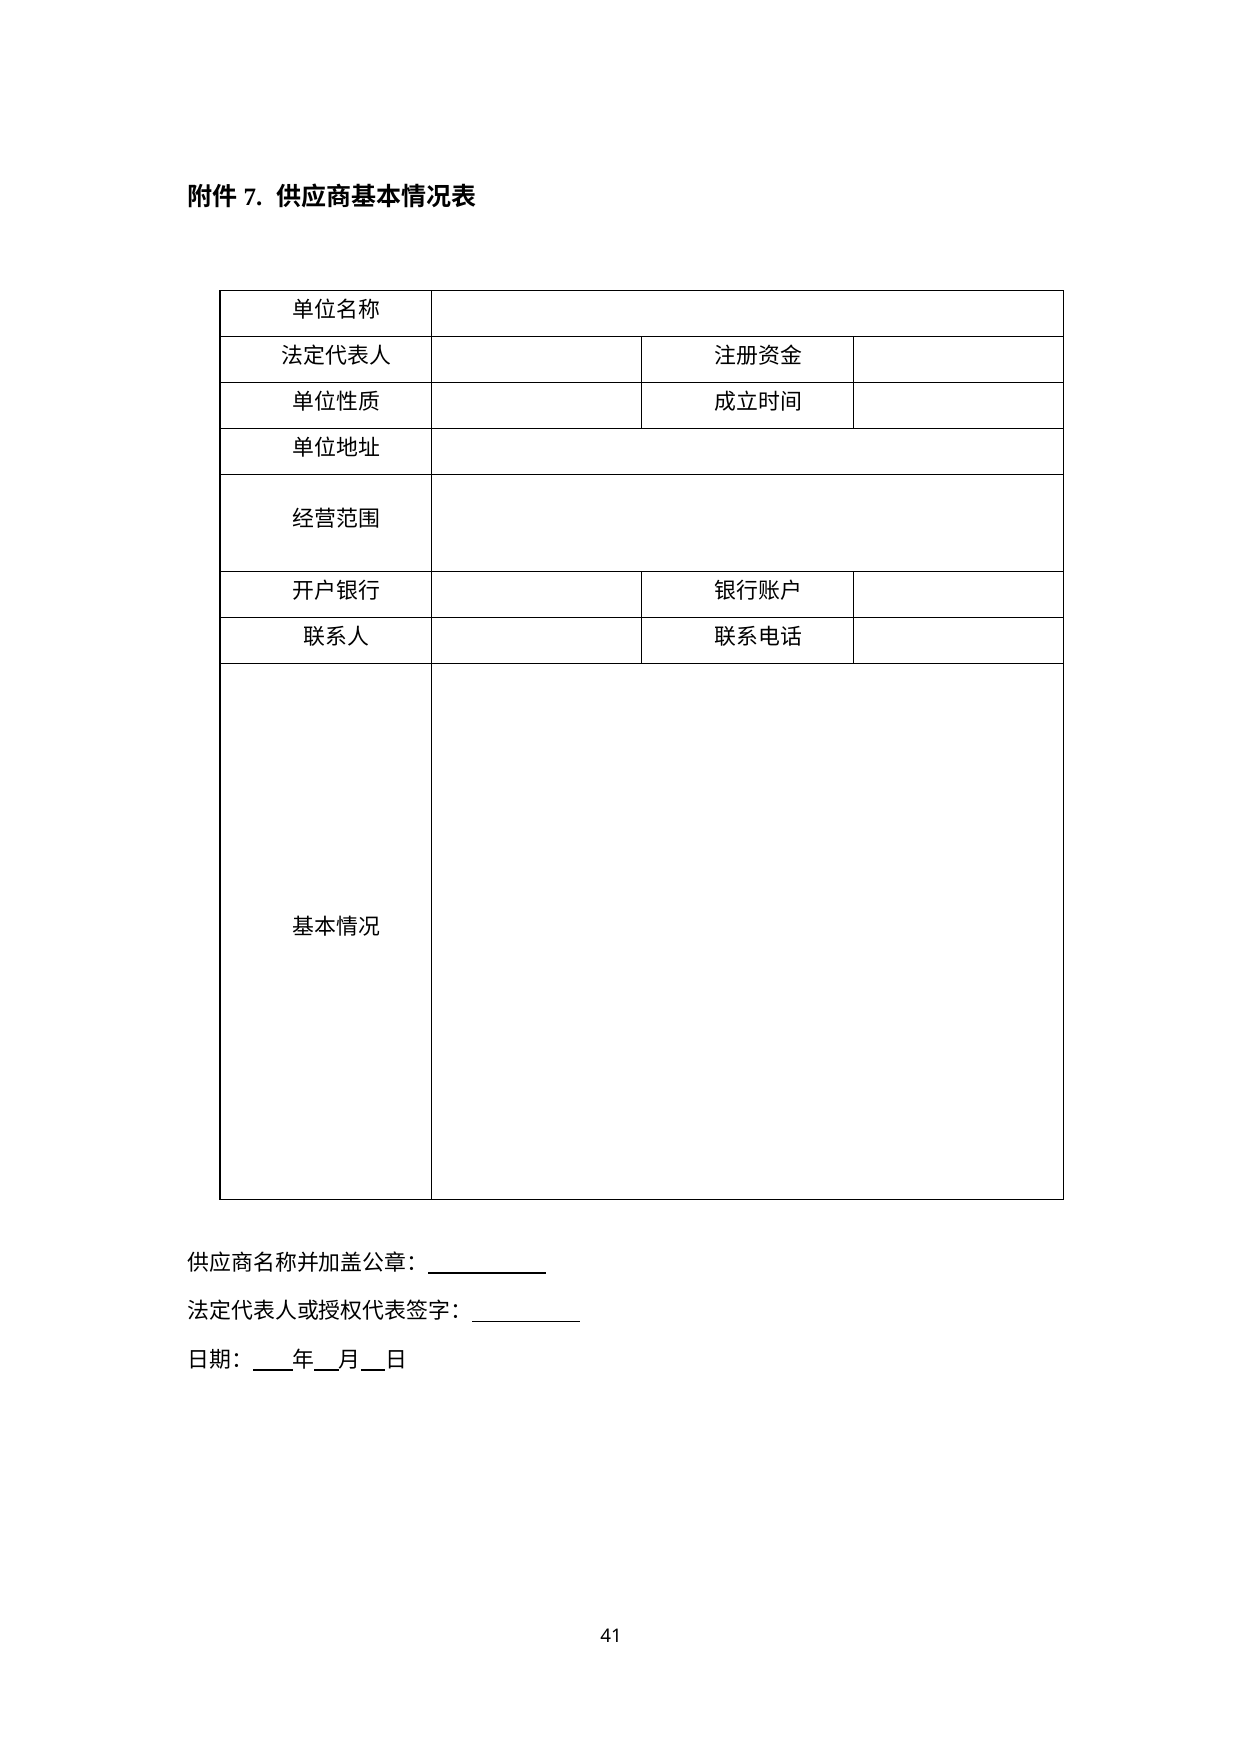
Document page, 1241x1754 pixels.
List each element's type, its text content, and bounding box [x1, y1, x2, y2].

text 法定代表人或授权代表签字： [187, 1293, 1059, 1326]
table_cell [854, 618, 1063, 663]
table_header 单位名称 [221, 291, 431, 336]
text 供应商名称并加盖公章： [187, 1245, 1059, 1277]
table_cell [854, 337, 1063, 382]
table_cell [432, 337, 641, 382]
table_cell 法定代表人 [221, 337, 431, 382]
list 供应商基本情况表 [187, 162, 1059, 227]
table_cell 基本情况 [221, 664, 431, 1198]
table_cell [432, 383, 641, 428]
table_cell 成立时间 [642, 383, 853, 428]
table_header [432, 291, 1063, 336]
table_cell [854, 383, 1063, 428]
table_cell 银行账户 [642, 572, 853, 617]
table_cell 开户银行 [221, 572, 431, 617]
text 日期： 年 月 日 [187, 1341, 1053, 1374]
table_cell 注册资金 [642, 337, 853, 382]
table_cell [432, 664, 1063, 1198]
table_cell 单位性质 [221, 383, 431, 428]
table_cell 经营范围 [221, 475, 431, 571]
table_cell 联系电话 [642, 618, 853, 663]
table_cell 联系人 [221, 618, 431, 663]
table_cell [432, 429, 1063, 474]
table_cell [432, 572, 641, 617]
table_cell 单位地址 [221, 429, 431, 474]
table_cell [854, 572, 1063, 617]
table_cell [432, 618, 641, 663]
table_cell [432, 475, 1063, 571]
